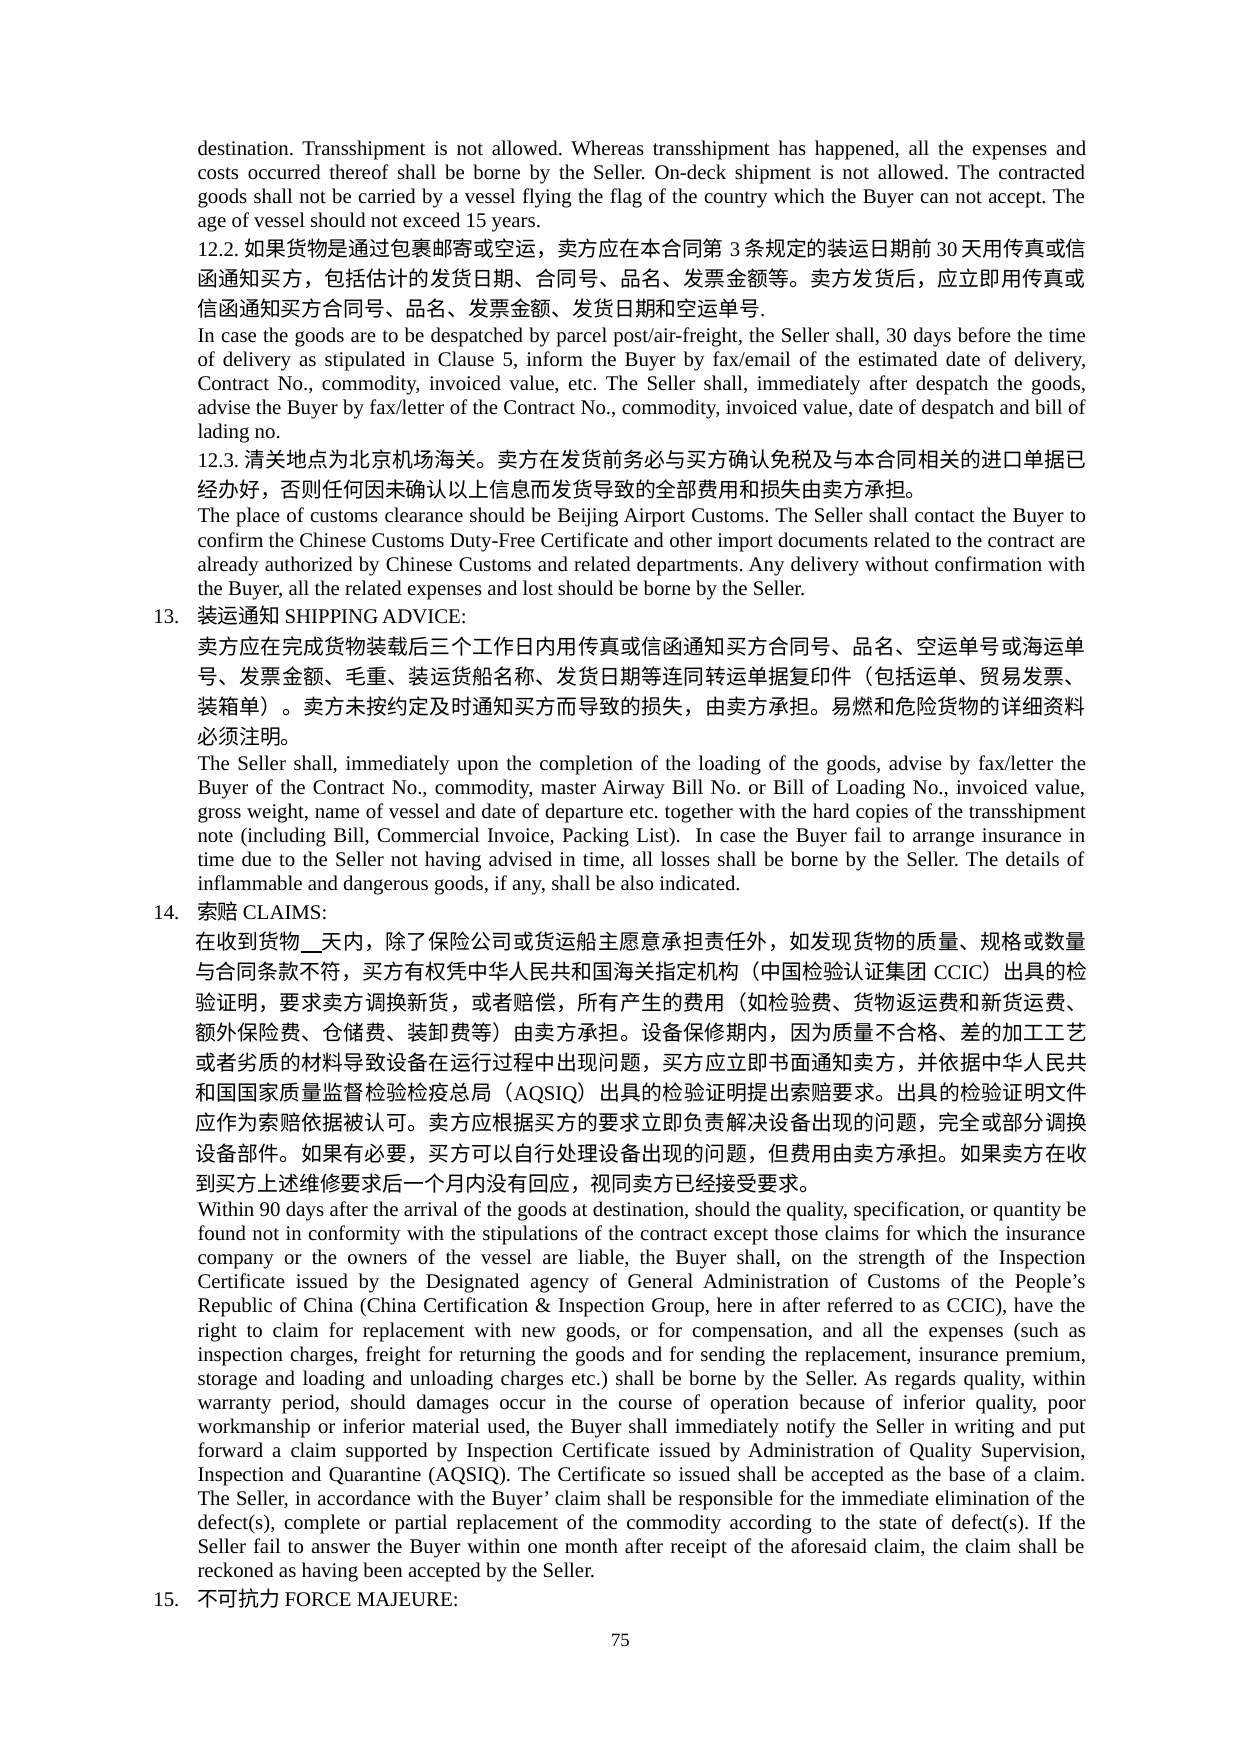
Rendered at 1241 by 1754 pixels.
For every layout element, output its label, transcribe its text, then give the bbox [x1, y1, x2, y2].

text Within 90 days after the arrival of the goods at destination, should the quality, specification, or quantity be found not in conformity with the stipulations of the contract except those claims for which the insurance company or the owners of the vessel are liable, the Buyer shall, on the strength of the Inspection Certificate issued by the Designated agency of General Administration of Customs of the People’s Republic of China (China Certification & Inspection Group, here in after referred to as CCIC), have the right to claim for replacement with new goods, or for compensation, and all the expenses (such as inspection charges, freight for returning the goods and for sending the replacement, insurance premium, storage and loading and unloading charges etc.) shall be borne by the Seller. As regards quality, within warranty period, should damages occur in the course of operation because of inferior quality, poor workmanship or inferior material used, the Buyer shall immediately notify the Seller in writing and put forward a claim supported by Inspection Certificate issued by Administration of Quality Supervision, Inspection and Quarantine (AQSIQ). The Certificate so issued shall be accepted as the base of a claim. The Seller, in accordance with the Buyer’ claim shall be responsible for the immediate elimination of the defect(s), complete or partial replacement of the commodity according to the state of defect(s). If the Seller fail to answer the Buyer within one month after receipt of the aforesaid claim, the claim shall be reckoned as having been accepted by the Seller. [197, 1197, 1087, 1582]
text The Seller shall, immediately upon the completion of the loading of the goods, advise by fax/letter the Buyer of the Contract No., commodity, master Airway Bill No. or Bill of Loading No., invoiced value, gross weight, name of vessel and date of departure etc. together with the hard copies of the transshipment note (including Bill, Commercial Invoice, Packing List). In case the Buyer fail to arrange insurance in time due to the Seller not having advised in time, all losses shall be borne by the Seller. The details of inflammable and dangerous goods, if any, shall be also indicated. [197, 751, 1087, 895]
text In case the goods are to be despatched by parcel post/air-freight, the Seller shall, 30 days before the time of delivery as stipulated in Clause 5, inform the Buyer by fax/email of the estimated date of delivery, Contract No., commodity, invoiced value, etc. The Seller shall, immediately after despatch the goods, advise the Buyer by fax/letter of the Contract No., commodity, invoiced value, date of despatch and bill of lading no. [197, 323, 1087, 443]
text 15. 不可抗力FORCE MAJEURE: [153, 1582, 1087, 1612]
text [197, 136, 1087, 232]
text 12.3. 清关地点为北京机场海关。卖方在发货前务必与买方确认免税及与本合同相关的进口单据已经办好，否则任何因未确认以上信息而发货导致的全部费用和损失由卖方承担。 [197, 443, 1087, 503]
text 在收到货物 天内，除了保险公司或货运船主愿意承担责任外，如发现货物的质量、规格或数量与合同条款不符，买方有权凭中华人民共和国海关指定机构（中国检验认证集团CCIC）出具的检验证明，要求卖方调换新货，或者赔偿，所有产生的费用（如检验费、货物返运费和新货运费、额外保险费、仓储费、装卸费等）由卖方承担。设备保修期内，因为质量不合格、差的加工工艺或者劣质的材料导致设备在运行过程中出现问题，买方应立即书面通知卖方，并依据中华人民共和国国家质量监督检验检疫总局（AQSIQ）出具的检验证明提出索赔要求。出具的检验证明文件应作为索赔依据被认可。卖方应根据买方的要求立即负责解决设备出现的问题，完全或部分调换设备部件。如果有必要，买方可以自行处理设备出现的问题，但费用由卖方承担。如果卖方在收到买方上述维修要求后一个月内没有回应，视同卖方已经接受要求。 [195, 925, 1087, 1197]
text 13. 装运通知SHIPPING ADVICE: [153, 600, 1087, 630]
text 14. 索赔CLAIMS: [153, 895, 1087, 925]
text The place of customs clearance should be Beijing Airport Customs. The Seller shall contact the Buyer to confirm the Chinese Customs Duty-Free Certificate and other import documents related to the contract are already authorized by Chinese Customs and related departments. Any delivery without confirmation with the Buyer, all the related expenses and lost should be borne by the Seller. [197, 503, 1087, 600]
text 卖方应在完成货物装载后三个工作日内用传真或信函通知买方合同号、品名、空运单号或海运单号、发票金额、毛重、装运货船名称、发货日期等连同转运单据复印件（包括运单、贸易发票、装箱单）。卖方未按约定及时通知买方而导致的损失，由卖方承担。易燃和危险货物的详细资料必须注明。 [197, 630, 1087, 751]
text 12.2. 如果货物是通过包裹邮寄或空运，卖方应在本合同第3条规定的装运日期前30天用传真或信函通知买方，包括估计的发货日期、合同号、品名、发票金额等。卖方发货后，应立即用传真或信函通知买方合同号、品名、发票金额、发货日期和空运单号. [197, 232, 1087, 323]
